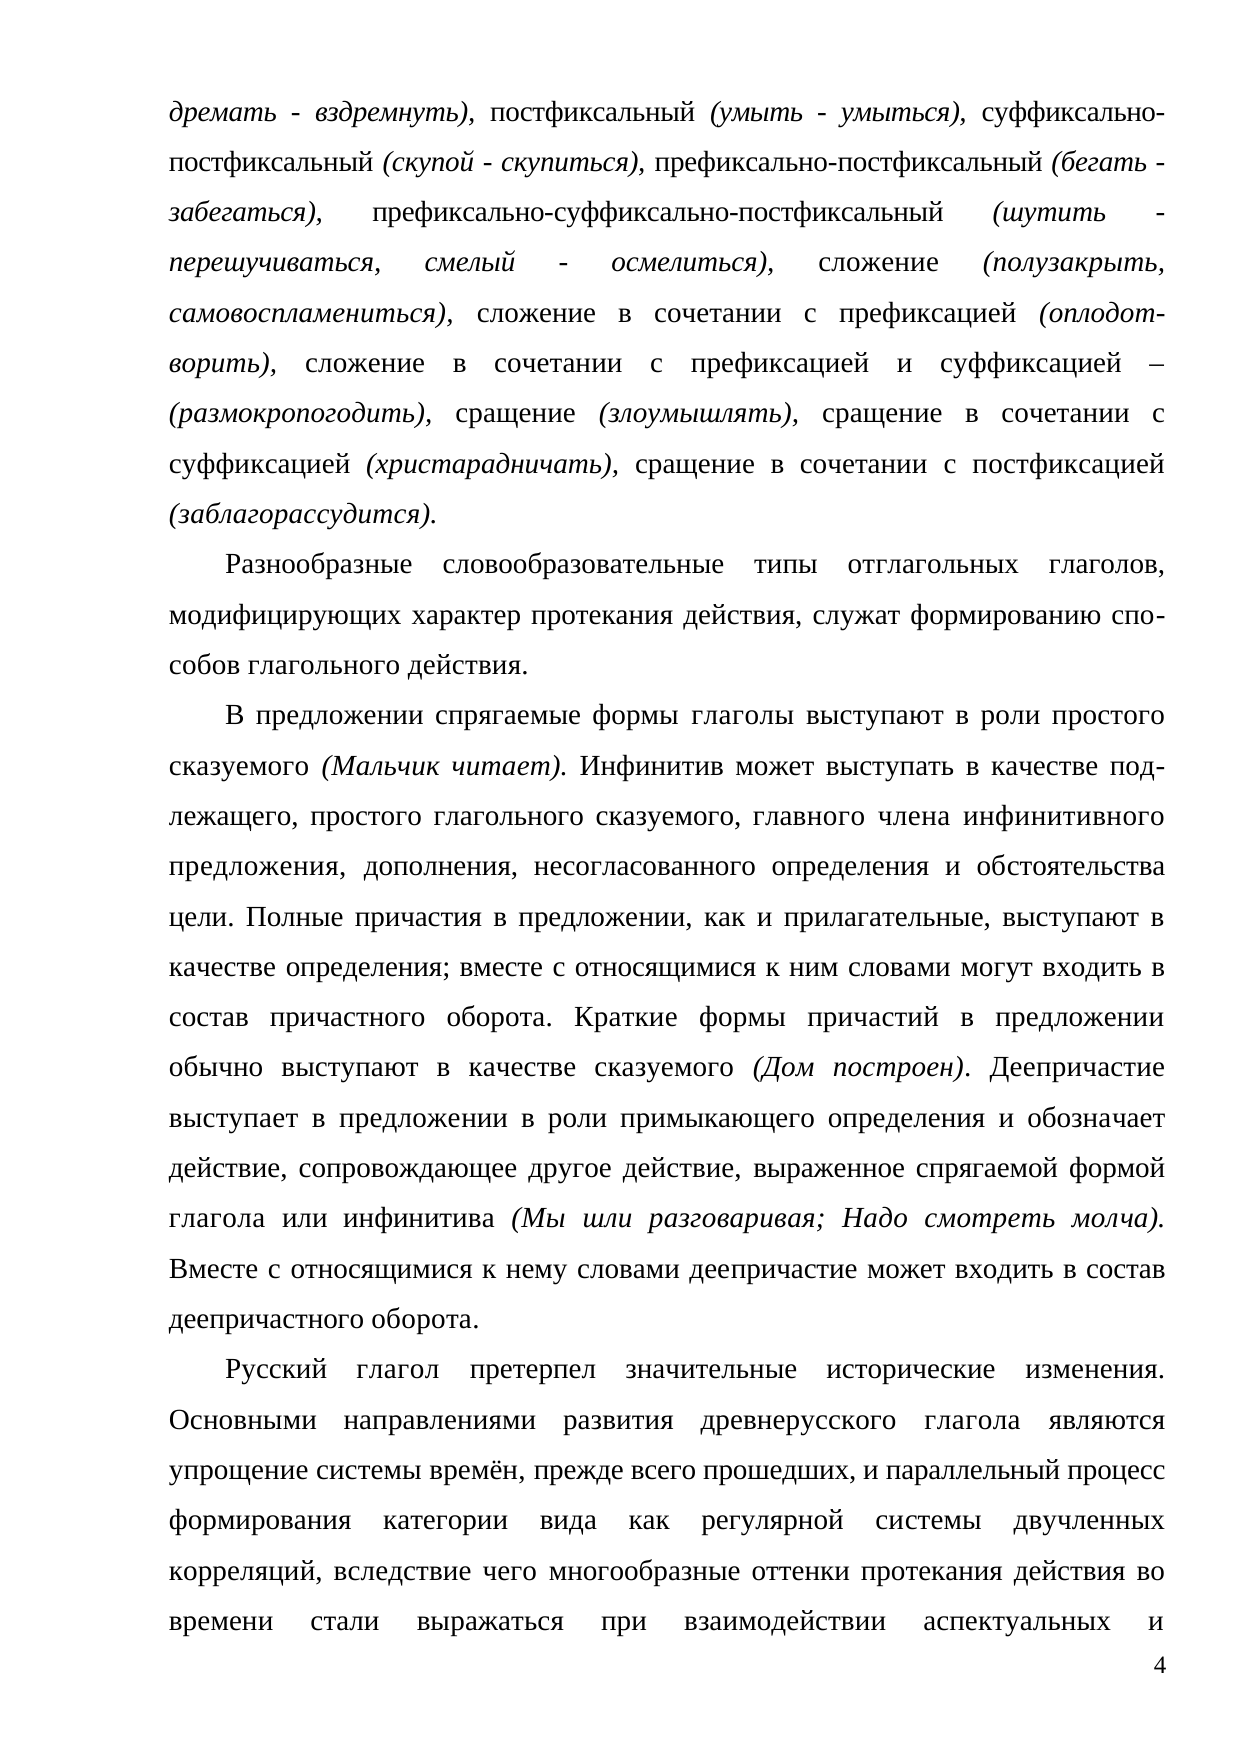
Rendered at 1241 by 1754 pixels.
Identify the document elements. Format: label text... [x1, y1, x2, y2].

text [169, 94, 1165, 530]
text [169, 1351, 1165, 1637]
text Разнообразные словообразовательные типы отглагольных глаголов, модифицирующих характер протекания действия, служат формированию способов глагольного действия. [169, 546, 1165, 681]
text В предложении спрягаемые формы глаголы выступают в роли простого сказуемого (Мальчик читает). Инфинитив может выступать в качестве подлежащего, простого глагольного сказуемого, главного члена инфинитивного предложения, дополнения, несогласованного определения и обстоятельства цели. Полные причастия в предложении, как и прилагательные, выступают в качестве определения; вместе с относящимися к ним словами могут входить в состав причастного оборота. Краткие формы причастий в предложении обычно выступают в качестве сказуемого (Дом построен). Деепричастие выступает в предложении в роли примыкающего определения и обозначает действие, сопровождающее другое действие, выраженное спрягаемой формой глагола или инфинитива (Мы шли разговаривая; Надо смотреть молча). Вместе с относящимися к нему словами деепричастие может входить в состав деепричастного оборота. [169, 697, 1165, 1335]
